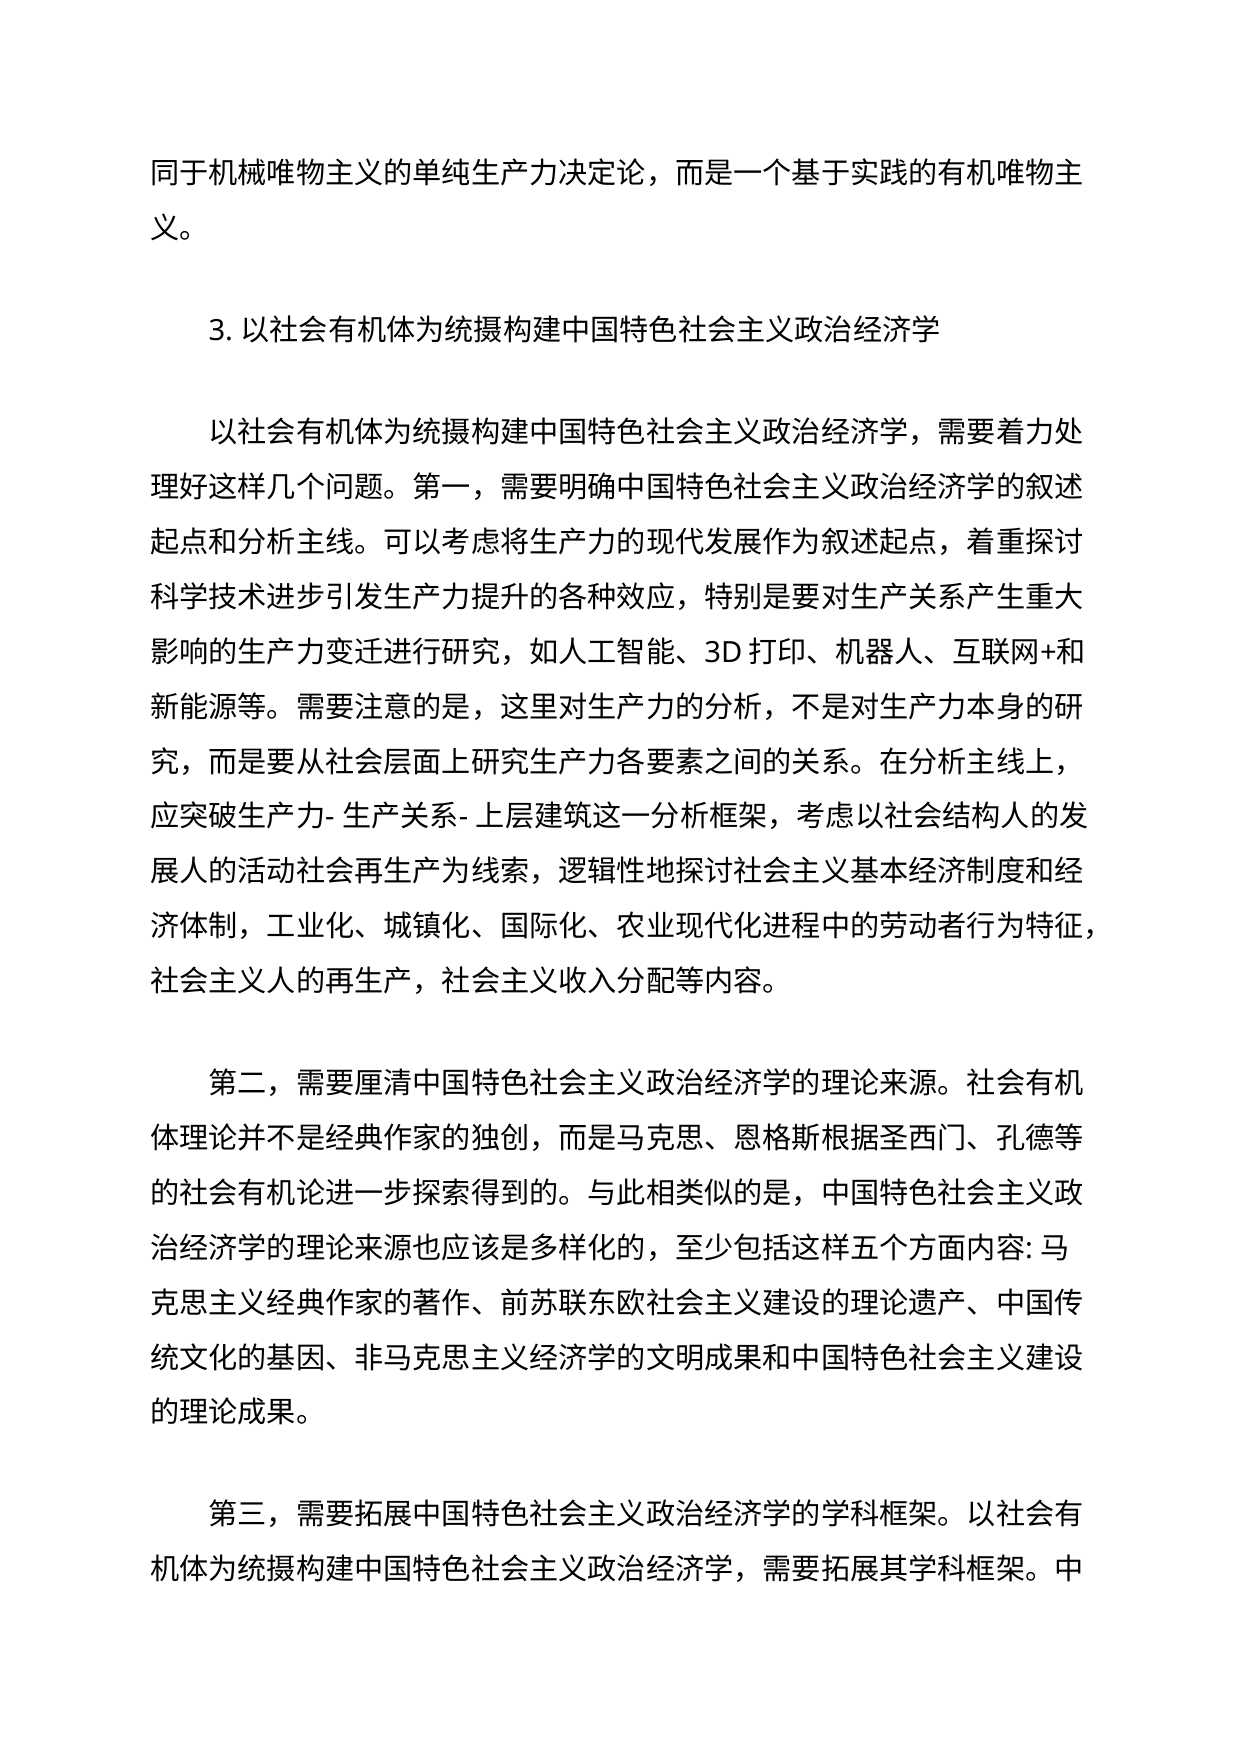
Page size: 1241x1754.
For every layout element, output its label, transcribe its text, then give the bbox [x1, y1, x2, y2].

text 第二，需要厘清中国特色社会主义政治经济学的理论来源。社会有机体理论并不是经典作家的独创，而是马克思、恩格斯根据圣西门、孔德等的社会有机论进一步探索得到的。与此相类似的是，中国特色社会主义政治经济学的理论来源也应该是多样化的，至少包括这样五个方面内容: 马克思主义经典作家的著作、前苏联东欧社会主义建设的理论遗产、中国传统文化的基因、非马克思主义经济学的文明成果和中国特色社会主义建设的理论成果。 [150, 1059, 1090, 1431]
text 3. 以社会有机体为统摄构建中国特色社会主义政治经济学 [150, 307, 1090, 349]
text 以社会有机体为统摄构建中国特色社会主义政治经济学，需要着力处理好这样几个问题。第一，需要明确中国特色社会主义政治经济学的叙述起点和分析主线。可以考虑将生产力的现代发展作为叙述起点，着重探讨科学技术进步引发生产力提升的各种效应，特别是要对生产关系产生重大影响的生产力变迁进行研究，如人工智能、3D打印、机器人、互联网+和新能源等。需要注意的是，这里对生产力的分析，不是对生产力本身的研究，而是要从社会层面上研究生产力各要素之间的关系。在分析主线上，应突破生产力- 生产关系- 上层建筑这一分析框架，考虑以社会结构人的发展人的活动社会再生产为线索，逻辑性地探讨社会主义基本经济制度和经济体制，工业化、城镇化、国际化、农业现代化进程中的劳动者行为特征，社会主义人的再生产，社会主义收入分配等内容。 [150, 409, 1090, 1000]
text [150, 150, 1090, 247]
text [150, 1491, 1090, 1588]
